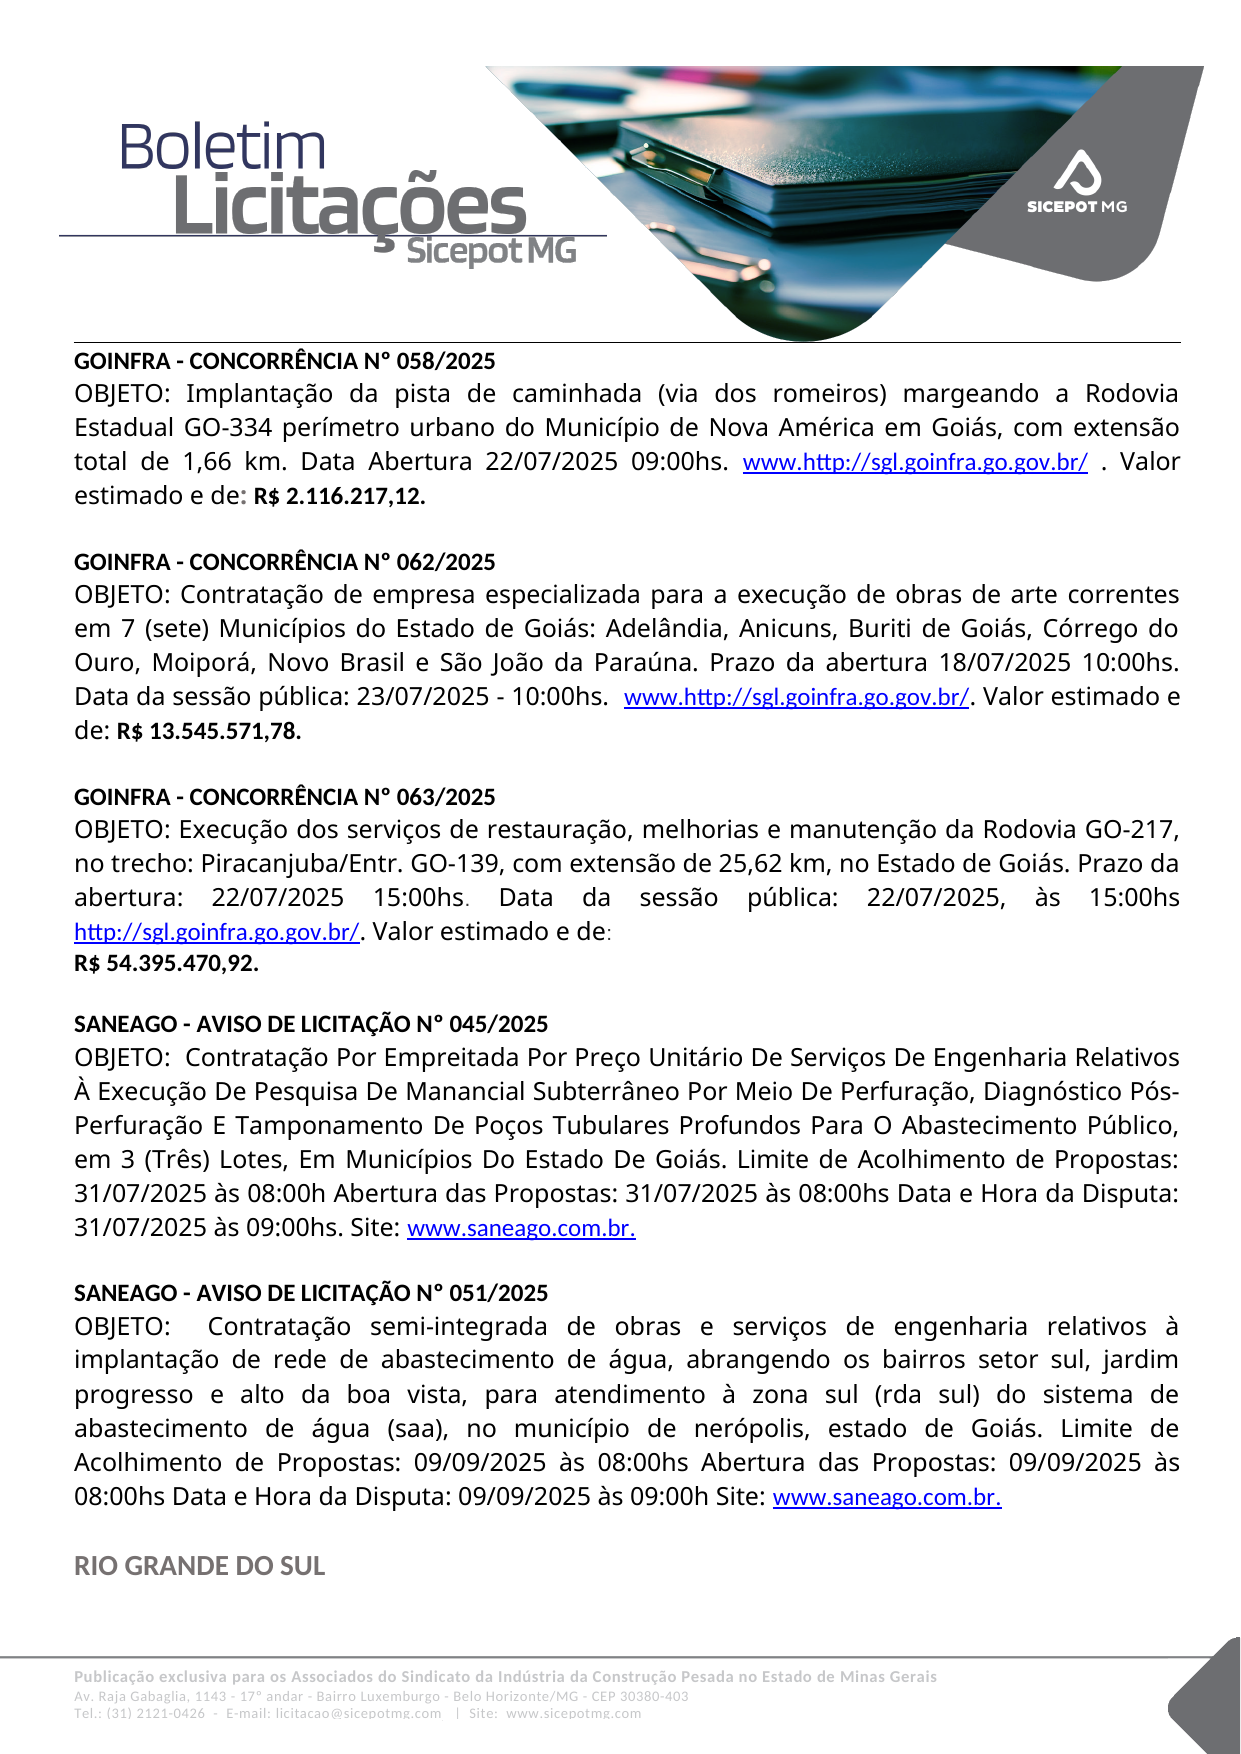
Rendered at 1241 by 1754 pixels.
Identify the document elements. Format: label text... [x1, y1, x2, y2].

text RIO GRANDE DO SUL [74, 1546, 1181, 1582]
text OBJETO: Contratação semi-integrada de obras e serviços de engenharia relativos à implantação de rede de abastecimento de água, abrangendo os bairros setor sul, jardim progresso e alto da boa vista, para atendimento à zona sul (rda sul) do sistema de abastecimento de água (saa), no município de nerópolis, estado de Goiás. Limite de Acolhimento de Propostas: 09/09/2025 às 08:00hs Abertura das Propostas: 09/09/2025 às 08:00hs Data e Hora da Disputa: 09/09/2025 às 09:00h Site: www.saneago.com.br. [74, 1305, 1181, 1512]
picture [59, 66, 1207, 342]
text OBJETO: Contratação de empresa especializada para a execução de obras de arte correntes em 7 (sete) Municípios do Estado de Goiás: Adelândia, Anicuns, Buriti de Goiás, Córrego do Ouro, Moiporá, Novo Brasil e São João da Paraúna. Prazo da abertura 18/07/2025 10:00hs. Data da sessão pública: 23/07/2025 - 10:00hs. www.http://sgl.goinfra.go.gov.br/. Valor estimado e de: R$ 13.545.571,78. [74, 573, 1181, 747]
picture [0, 1637, 1241, 1754]
text OBJETO: Execução dos serviços de restauração, melhorias e manutenção da Rodovia GO-217, no trecho: Piracanjuba/Entr. GO-139, com extensão de 25,62 km, no Estado de Goiás. Prazo da abertura: 22/07/2025 15:00hs. Data da sessão pública: 22/07/2025, às 15:00hs http://sgl.goinfra.go.gov.br/. Valor estimado e de: [74, 808, 1181, 944]
text SANEAGO - AVISO DE LICITAÇÃO Nº 051/2025 [74, 1274, 1181, 1305]
text OBJETO: Implantação da pista de caminhada (via dos romeiros) margeando a Rodovia Estadual GO-334 perímetro urbano do Município de Nova América em Goiás, com extensão total de 1,66 km. Data Abertura 22/07/2025 09:00hs. www.http://sgl.goinfra.go.gov.br/ . Valor estimado e de: R$ 2.116.217,12. [74, 372, 1181, 512]
text GOINFRA - CONCORRÊNCIA Nº 063/2025 [74, 778, 1181, 808]
text GOINFRA - CONCORRÊNCIA Nº 058/2025 [74, 343, 1181, 372]
text R$ 54.395.470,92. [74, 944, 1181, 978]
text OBJETO: Contratação Por Empreitada Por Preço Unitário De Serviços De Engenharia Relativos À Execução De Pesquisa De Manancial Subterrâneo Por Meio De Perfuração, Diagnóstico Pós-Perfuração E Tamponamento De Poços Tubulares Profundos Para O Abastecimento Público, em 3 (Três) Lotes, Em Municípios Do Estado De Goiás. Limite de Acolhimento de Propostas: 31/07/2025 às 08:00h Abertura das Propostas: 31/07/2025 às 08:00hs Data e Hora da Disputa: 31/07/2025 às 09:00hs. Site: www.saneago.com.br. [74, 1036, 1181, 1243]
text GOINFRA - CONCORRÊNCIA Nº 062/2025 [74, 543, 1181, 573]
text SANEAGO - AVISO DE LICITAÇÃO Nº 045/2025 [74, 1006, 1181, 1036]
